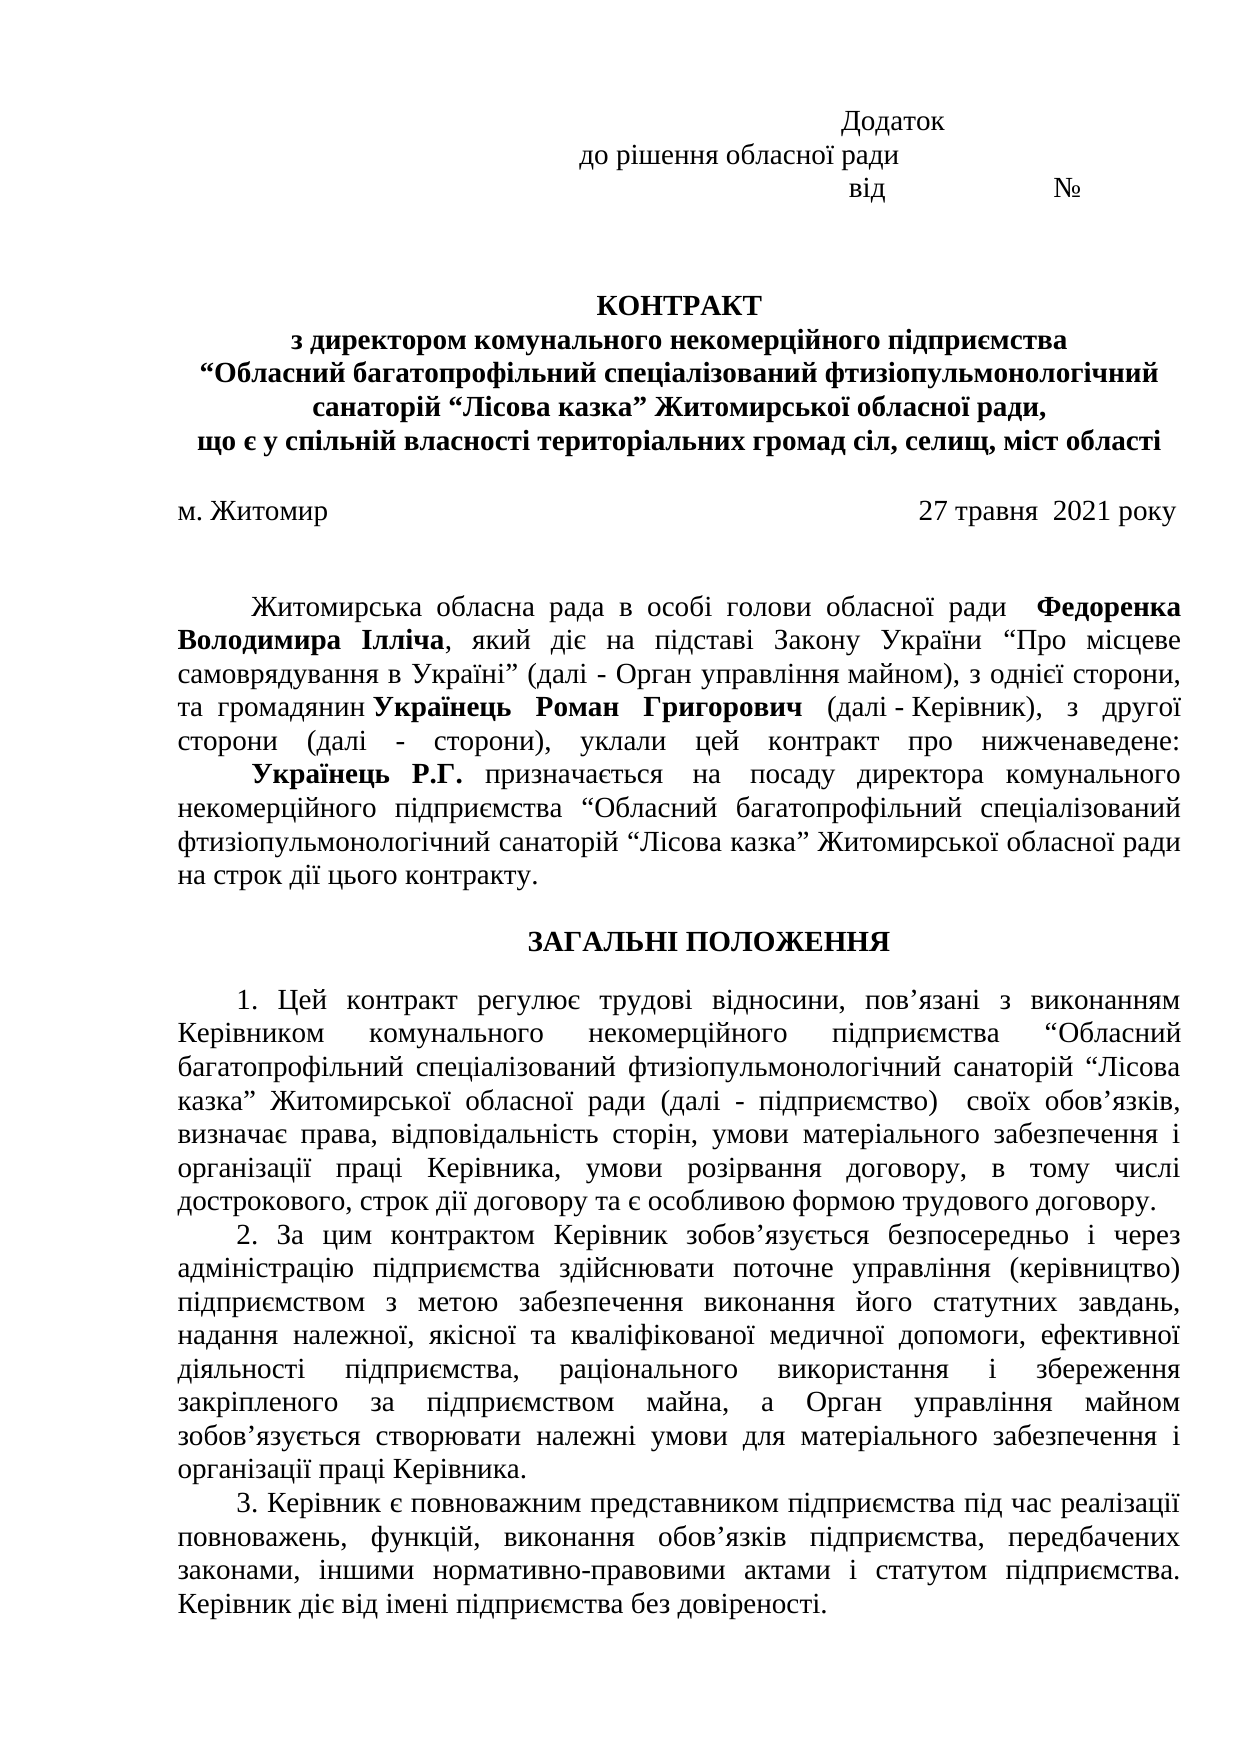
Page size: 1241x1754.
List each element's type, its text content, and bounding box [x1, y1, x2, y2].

text що є у спільній власності територіальних громад сіл, селищ, міст області [177, 423, 1181, 456]
text м. Житомир 27 травня 2021 року [177, 493, 1181, 527]
text від № [177, 170, 1181, 204]
text 1. Цей контракт регулює трудові відносини, пов’язані з виконанням Керівником комунального некомерційного підприємства “Обласний багатопрофільний спеціалізований фтизіопульмонологічний санаторій “Лісова казка” Житомирської обласної ради (далі - підприємство) своїх обов’язків, визначає права, відповідальність сторін, умови матеріального забезпечення і організації праці Керівника, умови розірвання договору, в тому числі дострокового, строк дії договору та є особливою формою трудового договору. [177, 982, 1181, 1217]
text ЗАГАЛЬНІ ПОЛОЖЕННЯ [177, 924, 1181, 958]
text до рішення обласної ради [177, 137, 1181, 170]
text КОНТРАКТ з директором комунального некомерційного підприємства “Обласний багатопрофільний спеціалізований фтизіопульмонологічний санаторій “Лісова казка” Житомирської обласної ради, [177, 288, 1181, 423]
text 3. Керівник є повноважним представником підприємства під час реалізації повноважень, функцій, виконання обов’язків підприємства, передбачених законами, іншими нормативно-правовими актами і статутом підприємства. Керівник діє від імені підприємства без довіреності. [177, 1485, 1181, 1619]
text Додаток [177, 103, 1181, 137]
text Житомирська обласна рада в особі голови обласної ради Федоренка Володимира Ілліча, який діє на підставі Закону України “Про місцеве самоврядування в Україні” (далі - Орган управління майном), з однієї сторони, та громадянин Українець Роман Григорович (далі - Керівник), з другої сторони (далі - сторони), уклали цей контракт про нижченаведене: Українець Р.Г. призначається на посаду директора комунального некомерційного підприємства “Обласний багатопрофільний спеціалізований фтизіопульмонологічний санаторій “Лісова казка” Житомирської обласної ради на строк дії цього контракту. [177, 589, 1181, 891]
text 2. За цим контрактом Керівник зобов’язується безпосередньо і через адміністрацію підприємства здійснювати поточне управління (керівництво) підприємством з метою забезпечення виконання його статутних завдань, надання належної, якісної та кваліфікованої медичної допомоги, ефективної діяльності підприємства, раціонального використання і збереження закріпленого за підприємством майна, а Орган управління майном зобов’язується створювати належні умови для матеріального забезпечення і організації праці Керівника. [177, 1217, 1181, 1485]
